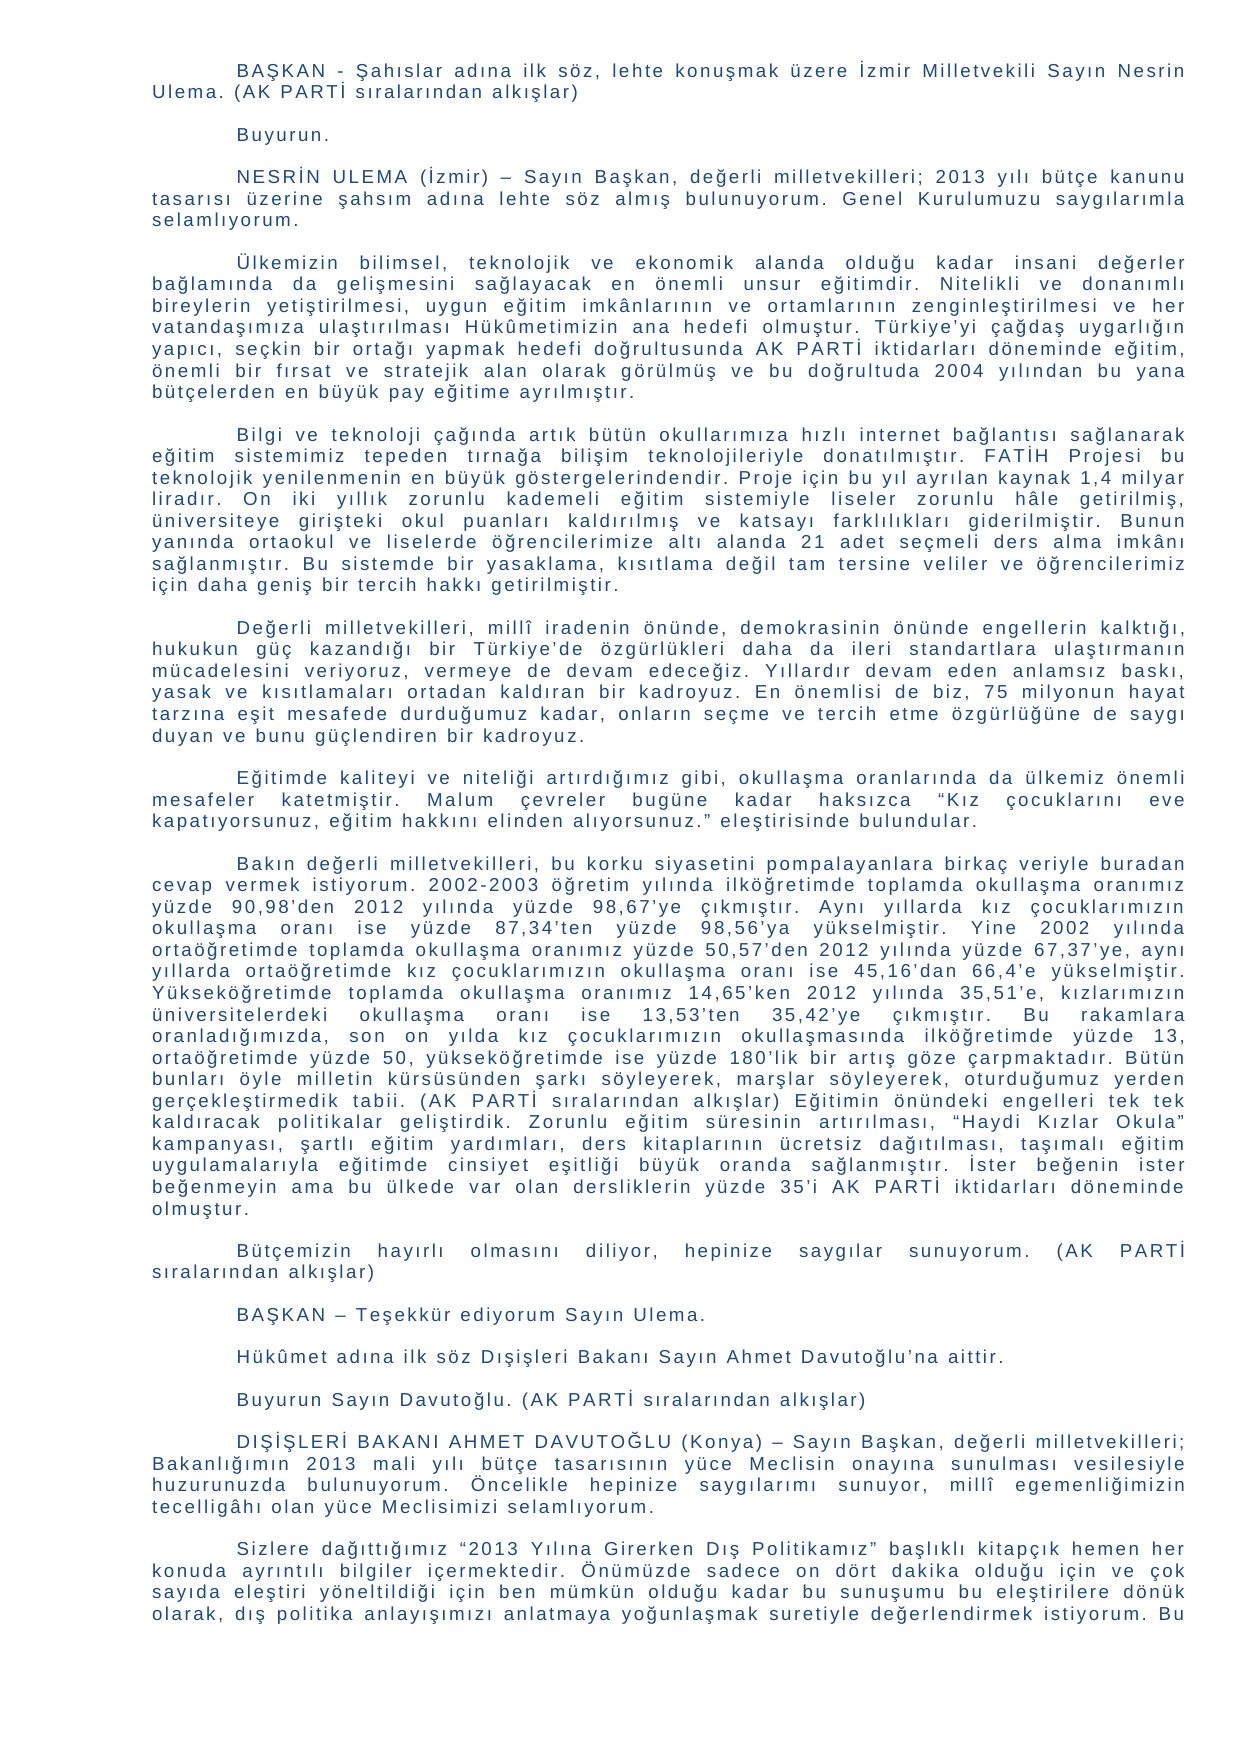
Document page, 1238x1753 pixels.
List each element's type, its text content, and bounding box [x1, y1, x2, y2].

text Buyurun Sayın Davutoğlu. (AK PARTİ sıralarından alkışlar) [152, 1388, 1186, 1410]
text Buyurun. [152, 124, 1186, 145]
text Değerli milletvekilleri, millî iradenin önünde, demokrasinin önünde engellerin kalktığı, hukukun güç kazandığı bir Türkiye’de özgürlükleri daha da ileri standartlara ulaştırmanın mücadelesini veriyoruz, vermeye de devam edeceğiz. Yıllardır devam eden anlamsız baskı, yasak ve kısıtlamaları ortadan kaldıran bir kadroyuz. En önemlisi de biz, 75 milyonun hayat tarzına eşit mesafede durduğumuz kadar, onların seçme ve tercih etme özgürlüğüne de saygı duyan ve bunu güçlendiren bir kadroyuz. [152, 617, 1186, 746]
text Ülkemizin bilimsel, teknolojik ve ekonomik alanda olduğu kadar insani değerler bağlamında da gelişmesini sağlayacak en önemli unsur eğitimdir. Nitelikli ve donanımlı bireylerin yetiştirilmesi, uygun eğitim imkânlarının ve ortamlarının zenginleştirilmesi ve her vatandaşımıza ulaştırılması Hükûmetimizin ana hedefi olmuştur. Türkiye’yi çağdaş uygarlığın yapıcı, seçkin bir ortağı yapmak hedefi doğrultusunda AK PARTİ iktidarları döneminde eğitim, önemli bir fırsat ve stratejik alan olarak görülmüş ve bu doğrultuda 2004 yılından bu yana bütçelerden en büyük pay eğitime ayrılmıştır. [152, 252, 1186, 402]
text Bütçemizin hayırlı olmasını diliyor, hepinize saygılar sunuyorum. (AK PARTİ sıralarından alkışlar) [152, 1240, 1186, 1283]
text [152, 1538, 1186, 1624]
text Bakın değerli milletvekilleri, bu korku siyasetini pompalayanlara birkaç veriyle buradan cevap vermek istiyorum. 2002-2003 öğretim yılında ilköğretimde toplamda okullaşma oranımız yüzde 90,98’den 2012 yılında yüzde 98,67’ye çıkmıştır. Aynı yıllarda kız çocuklarımızın okullaşma oranı ise yüzde 87,34’ten yüzde 98,56’ya yükselmiştir. Yine 2002 yılında ortaöğretimde toplamda okullaşma oranımız yüzde 50,57’den 2012 yılında yüzde 67,37’ye, aynı yıllarda ortaöğretimde kız çocuklarımızın okullaşma oranı ise 45,16’dan 66,4’e yükselmiştir. Yükseköğretimde toplamda okullaşma oranımız 14,65’ken 2012 yılında 35,51’e, kızlarımızın üniversitelerdeki okullaşma oranı ise 13,53’ten 35,42’ye çıkmıştır. Bu rakamlara oranladığımızda, son on yılda kız çocuklarımızın okullaşmasında ilköğretimde yüzde 13, ortaöğretimde yüzde 50, yükseköğretimde ise yüzde 180’lik bir artış göze çarpmaktadır. Bütün bunları öyle milletin kürsüsünden şarkı söyleyerek, marşlar söyleyerek, oturduğumuz yerden gerçekleştirmedik tabii. (AK PARTİ sıralarından alkışlar) Eğitimin önündeki engelleri tek tek kaldıracak politikalar geliştirdik. Zorunlu eğitim süresinin artırılması, “Haydi Kızlar Okula” kampanyası, şartlı eğitim yardımları, ders kitaplarının ücretsiz dağıtılması, taşımalı eğitim uygulamalarıyla eğitimde cinsiyet eşitliği büyük oranda sağlanmıştır. İster beğenin ister beğenmeyin ama bu ülkede var olan dersliklerin yüzde 35’i AK PARTİ iktidarları döneminde olmuştur. [152, 852, 1186, 1219]
text BAŞKAN – Teşekkür ediyorum Sayın Ulema. [152, 1304, 1186, 1325]
text BAŞKAN - Şahıslar adına ilk söz, lehte konuşmak üzere İzmir Milletvekili Sayın Nesrin Ulema. (AK PARTİ sıralarından alkışlar) [152, 60, 1186, 103]
text Bilgi ve teknoloji çağında artık bütün okullarımıza hızlı internet bağlantısı sağlanarak eğitim sistemimiz tepeden tırnağa bilişim teknolojileriyle donatılmıştır. FATİH Projesi bu teknolojik yenilenmenin en büyük göstergelerindendir. Proje için bu yıl ayrılan kaynak 1,4 milyar liradır. On iki yıllık zorunlu kademeli eğitim sistemiyle liseler zorunlu hâle getirilmiş, üniversiteye girişteki okul puanları kaldırılmış ve katsayı farklılıkları giderilmiştir. Bunun yanında ortaokul ve liselerde öğrencilerimize altı alanda 21 adet seçmeli ders alma imkânı sağlanmıştır. Bu sistemde bir yasaklama, kısıtlama değil tam tersine veliler ve öğrencilerimiz için daha geniş bir tercih hakkı getirilmiştir. [152, 423, 1186, 596]
text NESRİN ULEMA (İzmir) – Sayın Başkan, değerli milletvekilleri; 2013 yılı bütçe kanunu tasarısı üzerine şahsım adına lehte söz almış bulunuyorum. Genel Kurulumuzu saygılarımla selamlıyorum. [152, 166, 1186, 231]
text Eğitimde kaliteyi ve niteliği artırdığımız gibi, okullaşma oranlarında da ülkemiz önemli mesafeler katetmiştir. Malum çevreler bugüne kadar haksızca “Kız çocuklarını eve kapatıyorsunuz, eğitim hakkını elinden alıyorsunuz.” eleştirisinde bulundular. [152, 767, 1186, 832]
text Hükûmet adına ilk söz Dışişleri Bakanı Sayın Ahmet Davutoğlu’na aittir. [152, 1346, 1186, 1368]
text DIŞİŞLERİ BAKANI AHMET DAVUTOĞLU (Konya) – Sayın Başkan, değerli milletvekilleri; Bakanlığımın 2013 mali yılı bütçe tasarısının yüce Meclisin onayına sunulması vesilesiyle huzurunuzda bulunuyorum. Öncelikle hepinize saygılarımı sunuyor, millî egemenliğimizin tecelligâhı olan yüce Meclisimizi selamlıyorum. [152, 1431, 1186, 1517]
